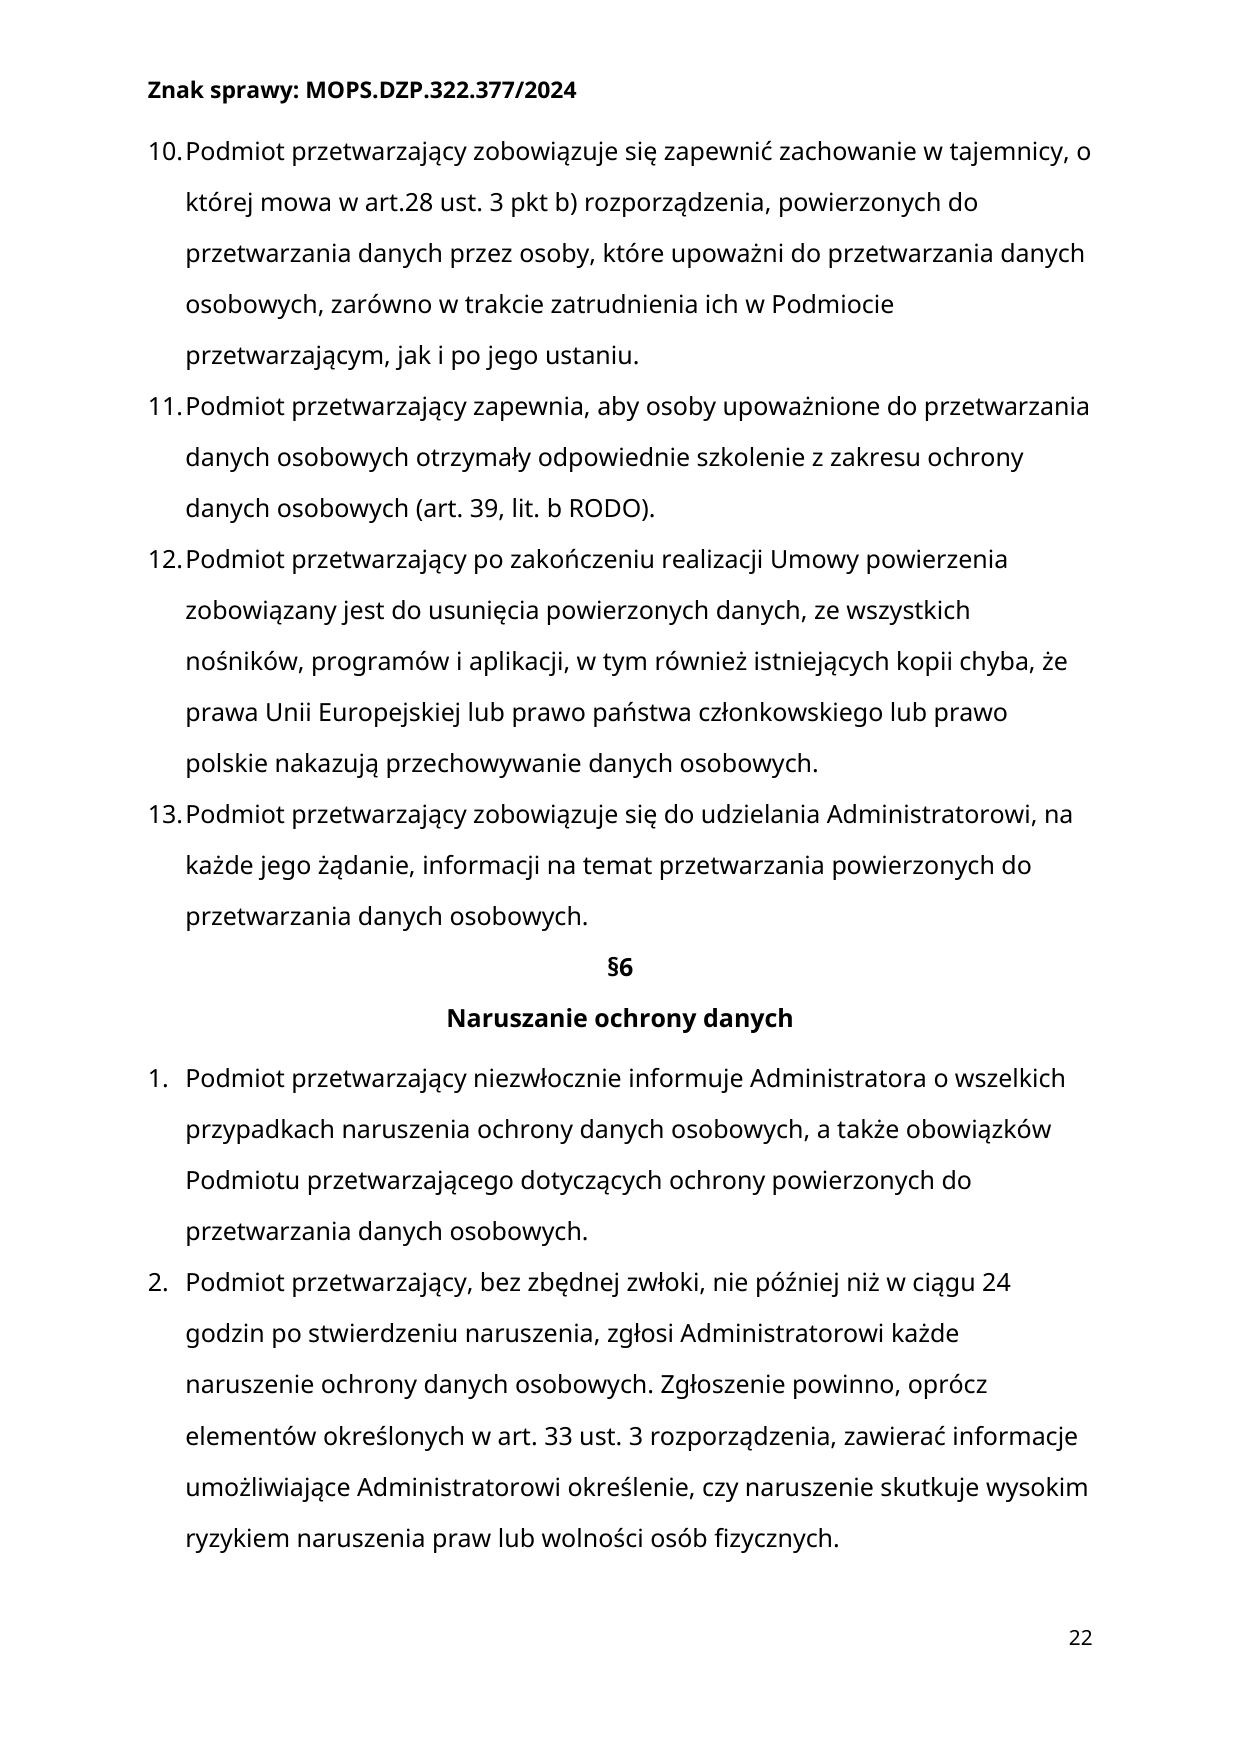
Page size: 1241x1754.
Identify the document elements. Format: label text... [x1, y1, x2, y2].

list Podmiot przetwarzający po zakończeniu realizacji Umowy powierzenia zobowiązany jest do usunięcia powierzonych danych, ze wszystkich nośników, programów i aplikacji, w tym również istniejących kopii chyba, że prawa Unii Europejskiej lub prawo państwa członkowskiego lub prawo polskie nakazują przechowywanie danych osobowych. [148, 541, 1092, 780]
list Podmiot przetwarzający zobowiązuje się do udzielania Administratorowi, na każde jego żądanie, informacji na temat przetwarzania powierzonych do przetwarzania danych osobowych. [148, 797, 1092, 933]
list Podmiot przetwarzający, bez zbędnej zwłoki, nie później niż w ciągu 24 godzin po stwierdzeniu naruszenia, zgłosi Administratorowi każde naruszenie ochrony danych osobowych. Zgłoszenie powinno, oprócz elementów określonych w art. 33 ust. 3 rozporządzenia, zawierać informacje umożliwiające Administratorowi określenie, czy naruszenie skutkuje wysokim ryzykiem naruszenia praw lub wolności osób fizycznych. [148, 1265, 1092, 1554]
list Podmiot przetwarzający zapewnia, aby osoby upoważnione do przetwarzania danych osobowych otrzymały odpowiednie szkolenie z zakresu ochrony danych osobowych (art. 39, lit. b RODO). [148, 388, 1092, 524]
list Podmiot przetwarzający niezwłocznie informuje Administratora o wszelkich przypadkach naruszenia ochrony danych osobowych, a także obowiązków Podmiotu przetwarzającego dotyczących ochrony powierzonych do przetwarzania danych osobowych. [148, 1061, 1092, 1248]
text Naruszanie ochrony danych [148, 1001, 1092, 1035]
list Podmiot przetwarzający zobowiązuje się zapewnić zachowanie w tajemnicy, o której mowa w art.28 ust. 3 pkt b) rozporządzenia, powierzonych do przetwarzania danych przez osoby, które upoważni do przetwarzania danych osobowych, zarówno w trakcie zatrudnienia ich w Podmiocie przetwarzającym, jak i po jego ustaniu. [148, 133, 1092, 371]
